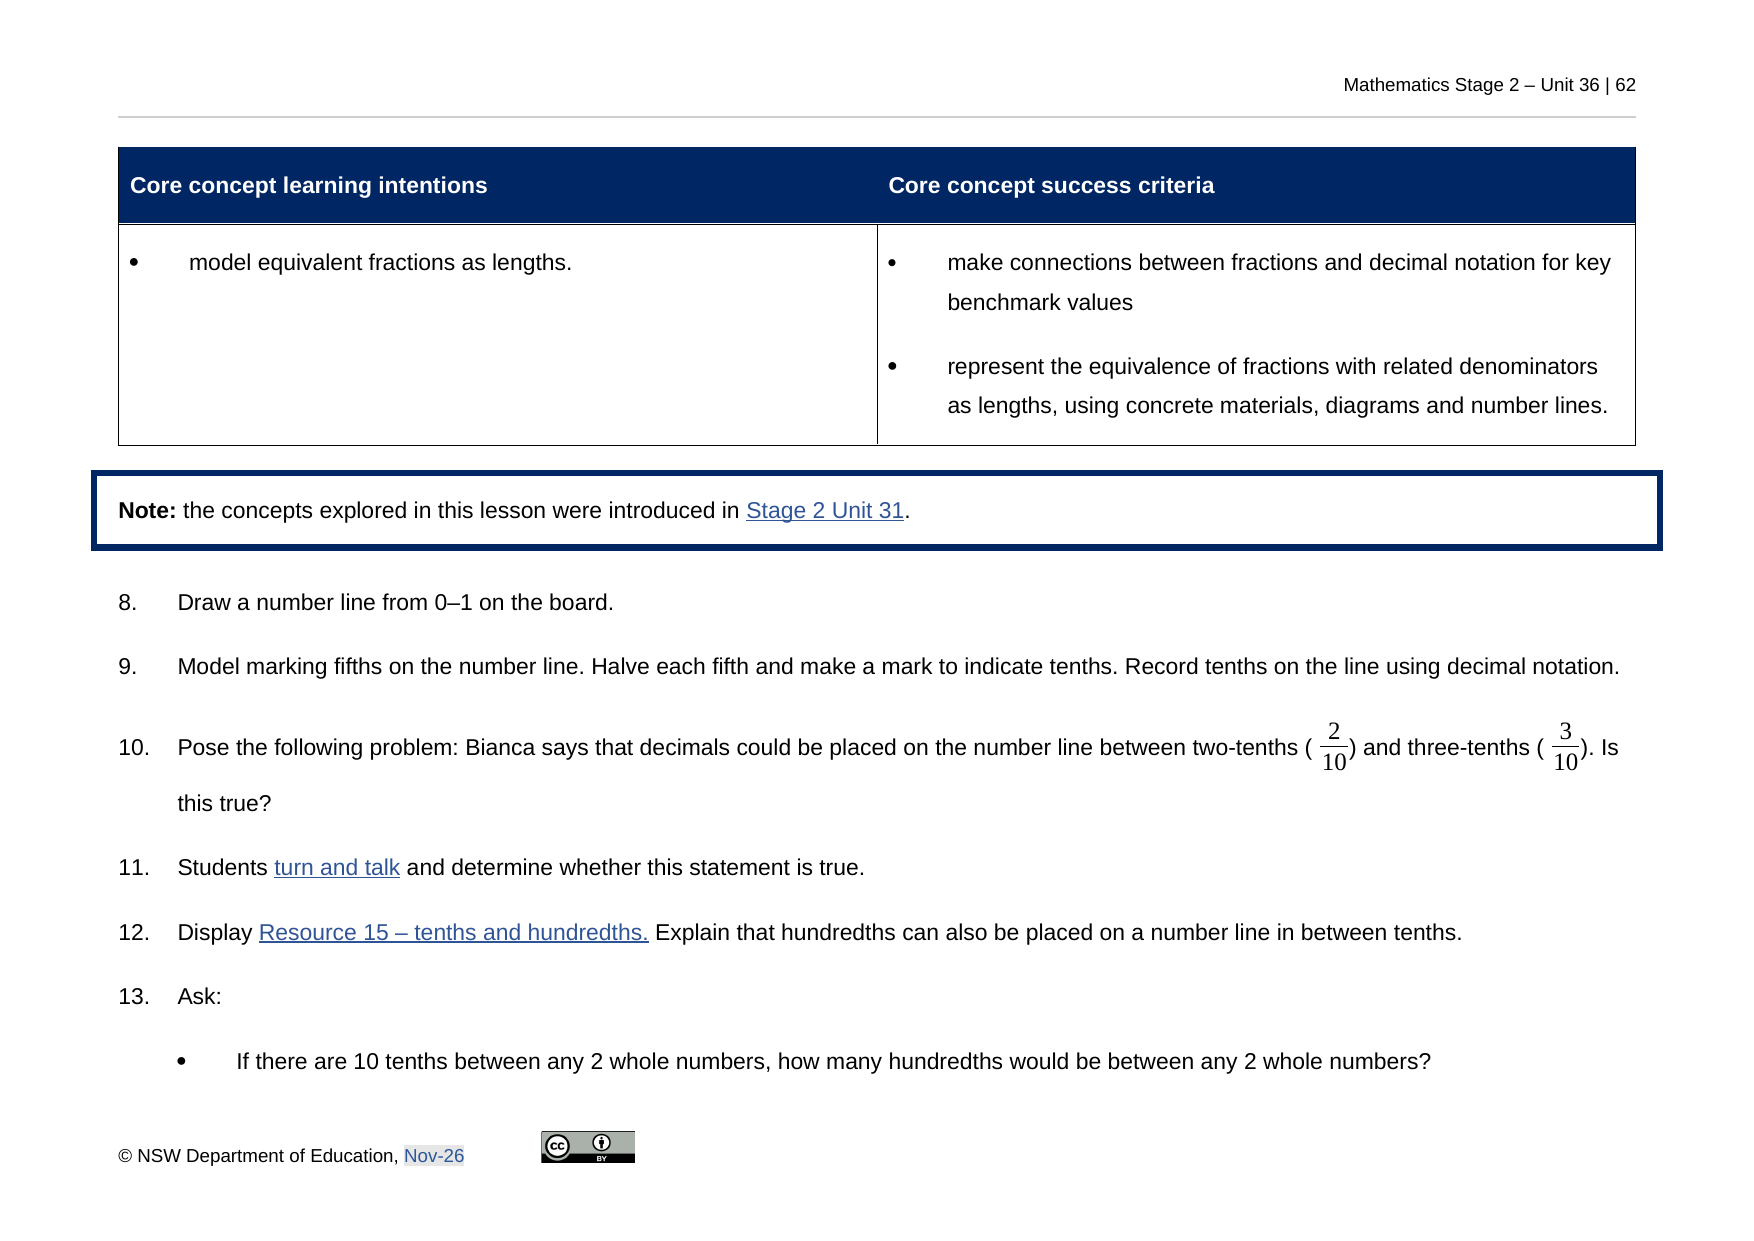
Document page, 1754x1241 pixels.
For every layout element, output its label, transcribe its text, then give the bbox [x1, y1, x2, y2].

list Draw a number line from 0–1 on the board. [118, 589, 1636, 615]
table_cell Students are learning to: make connections between fractions and decimal notation model equivalent fractions as lengths. [119, 225, 877, 444]
list Ask: [118, 983, 1636, 1009]
table_header Core concept learning intentions [119, 147, 877, 223]
list Students turn and talk and determine whether this statement is true. [118, 854, 1636, 881]
picture [541, 1131, 635, 1163]
text Note: the concepts explored in this lesson were introduced in Stage 2 Unit 31. [97, 476, 1657, 544]
list If there are 10 tenths between any 2 whole numbers, how many hundredths would be between any 2 whole numbers? [177, 1048, 1636, 1074]
table_header Core concept success criteria [877, 147, 1635, 223]
list Display Resource 15 – tenths and hundredths. Explain that hundredths can also be placed on a number line in between tenths. [118, 919, 1636, 945]
list Model marking fifths on the number line. Halve each fifth and make a mark to indicate tenths. Record tenths on the line using decimal notation. [118, 653, 1636, 679]
list Pose the following problem: Bianca says that decimals could be placed on the number line between two-tenths ( ) and three-tenths ( ). Is this true? [118, 718, 1636, 816]
